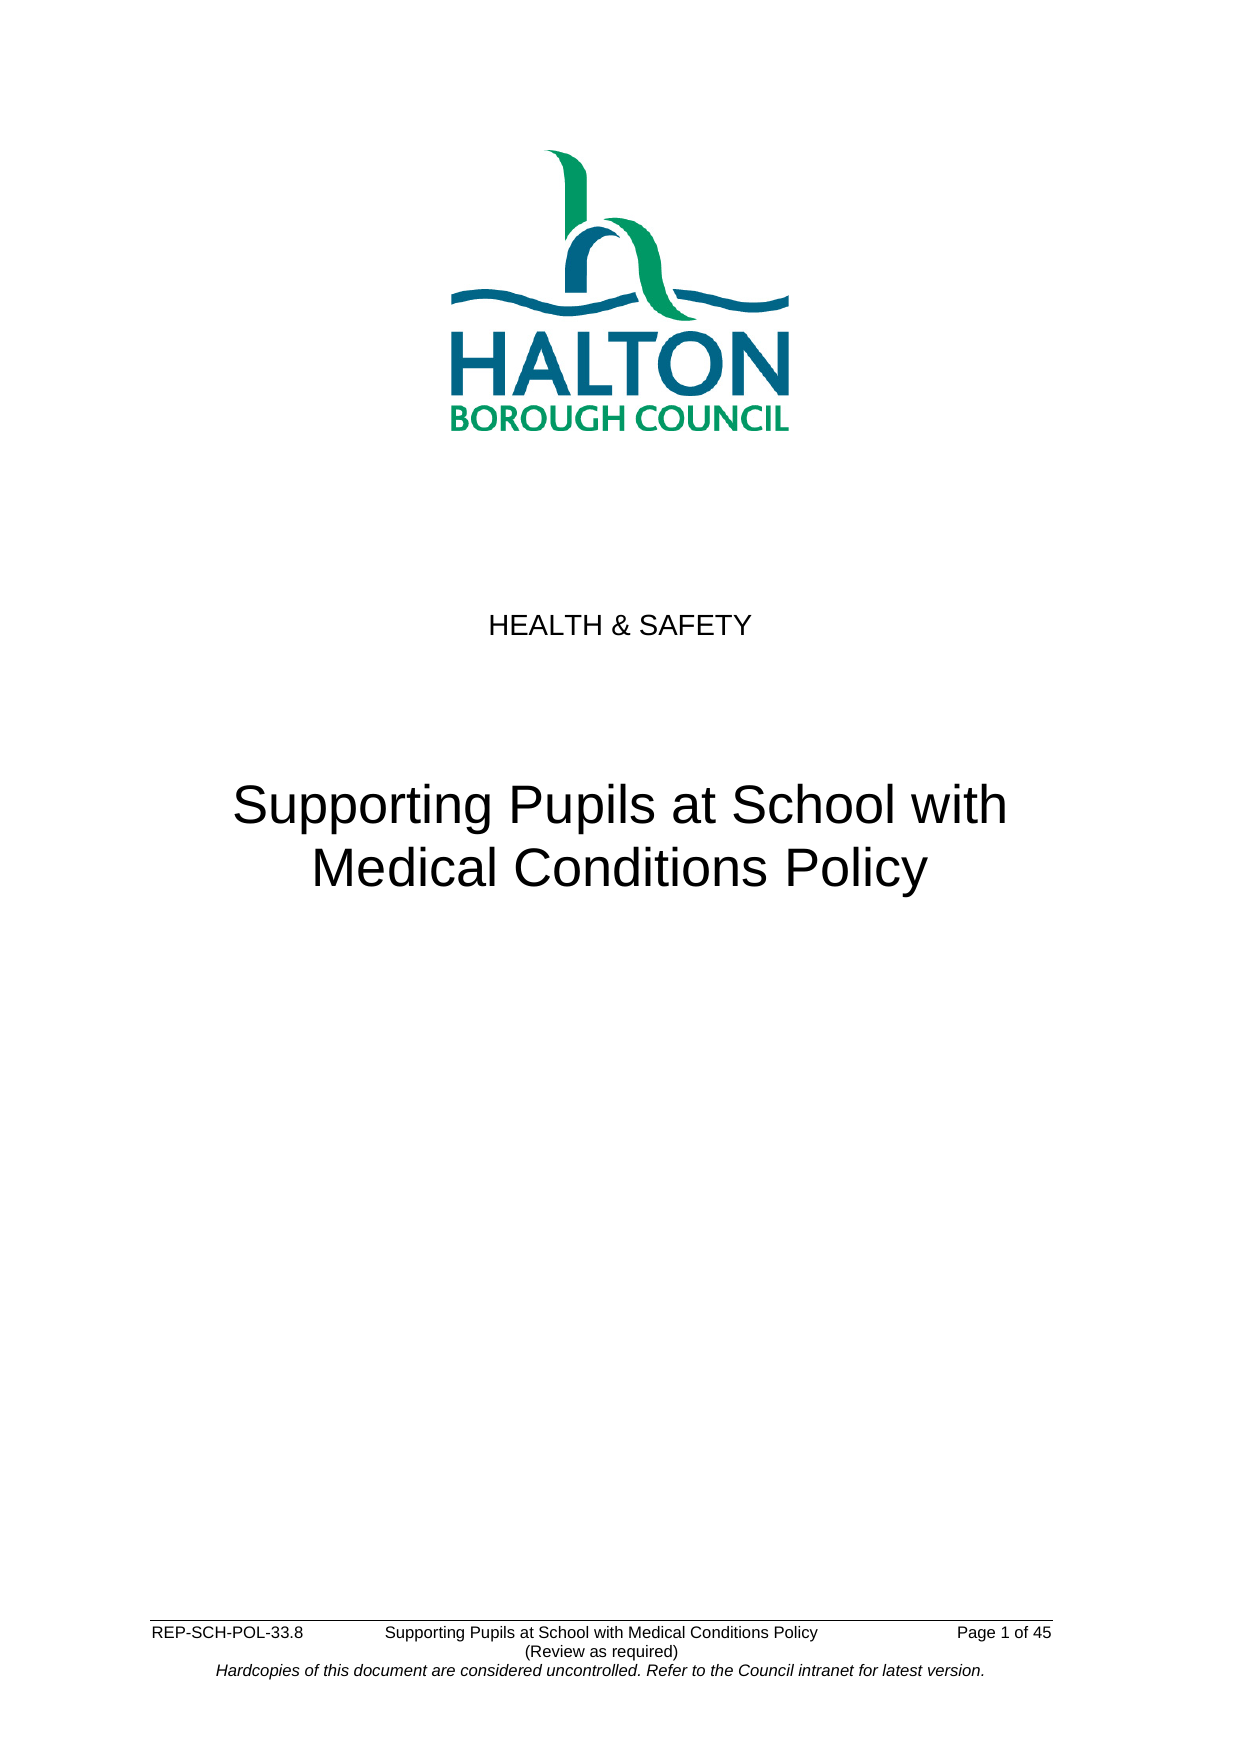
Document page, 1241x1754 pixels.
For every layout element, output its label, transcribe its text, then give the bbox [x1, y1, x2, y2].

text HEALTH & SAFETY [150, 608, 1090, 641]
text Supporting Pupils at School with Medical Conditions Policy [150, 773, 1090, 898]
picture [451, 150, 789, 431]
